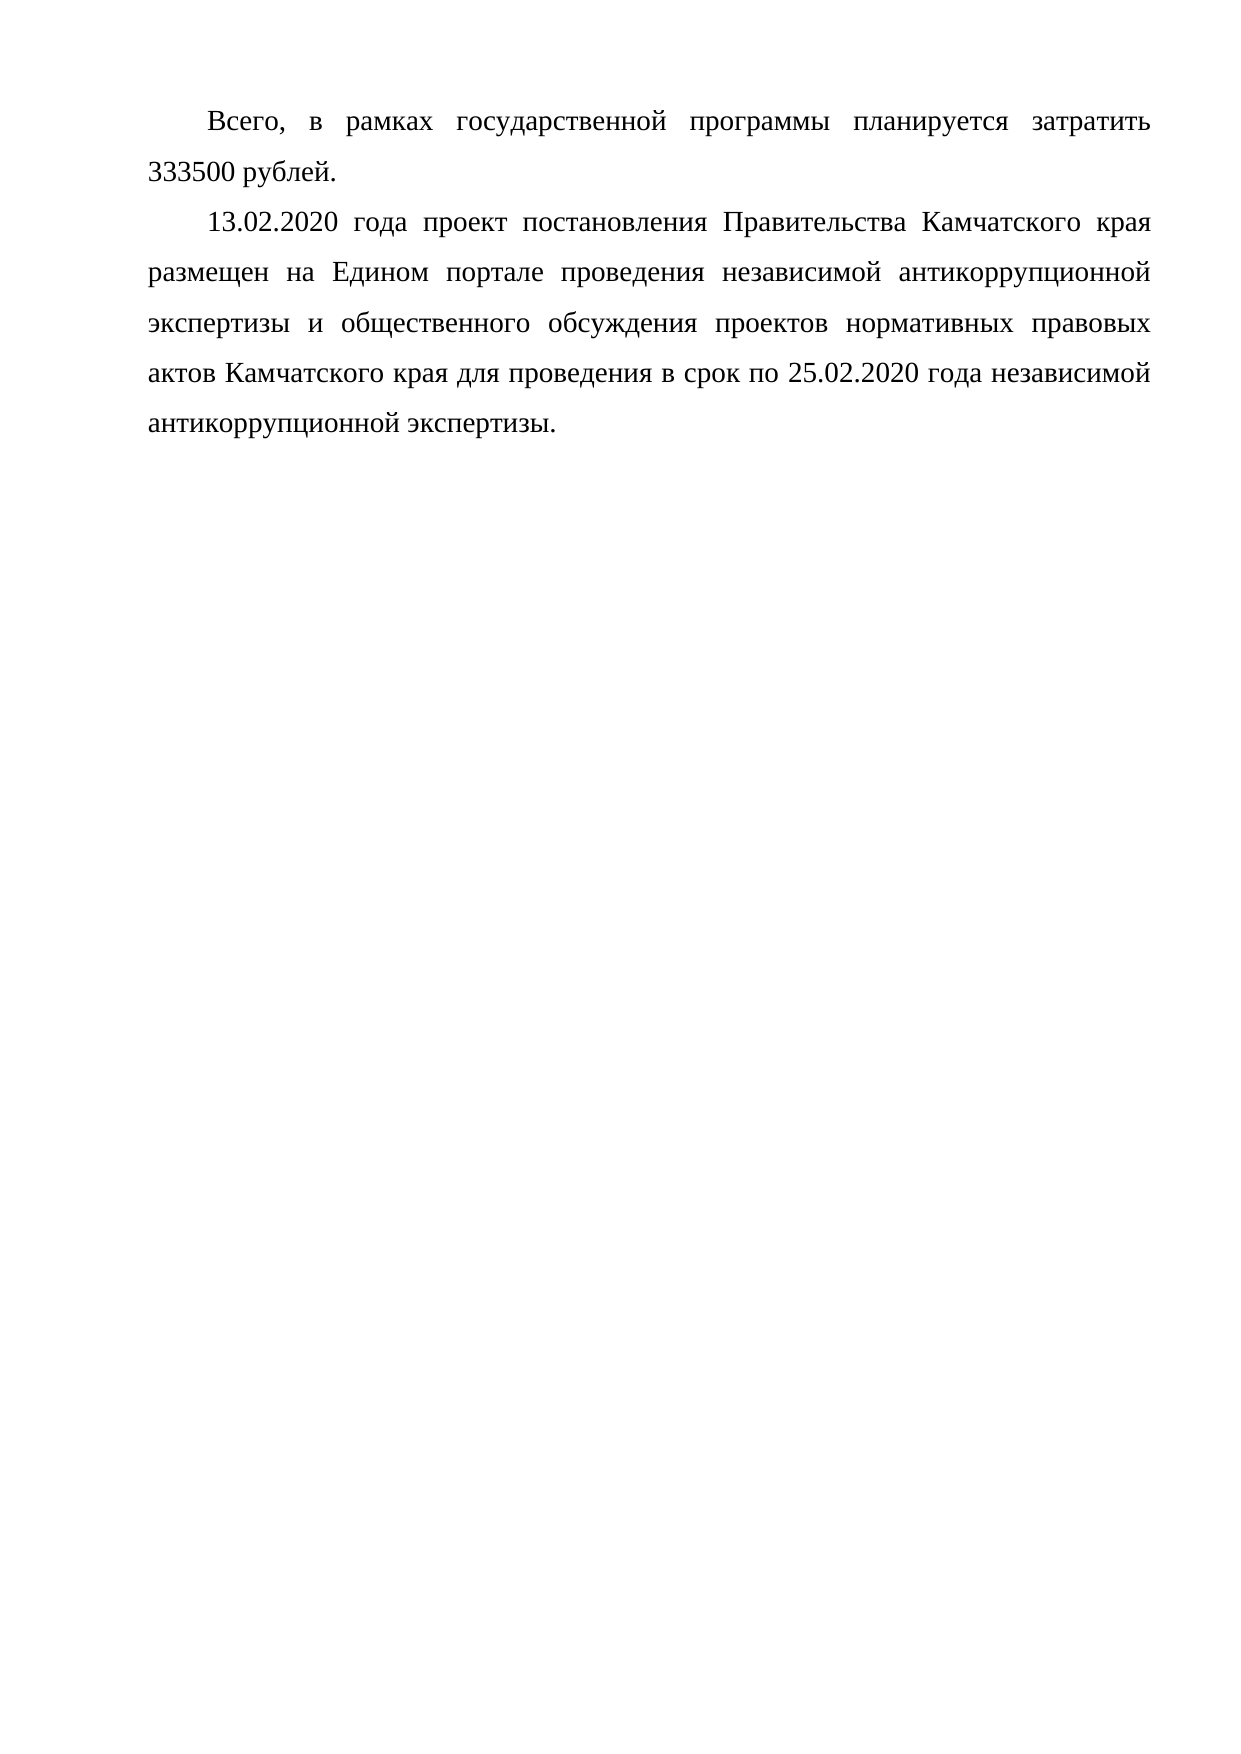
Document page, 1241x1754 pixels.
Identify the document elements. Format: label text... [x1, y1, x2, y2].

text Всего, в рамках государственной программы планируется затратить 333500 рублей. [148, 103, 1152, 187]
text 13.02.2020 года проект постановления Правительства Камчатского края размещен на Едином портале проведения независимой антикоррупционной экспертизы и общественного обсуждения проектов нормативных правовых актов Камчатского края для проведения в срок по 25.02.2020 года независимой антикоррупционной экспертизы. [148, 204, 1152, 439]
